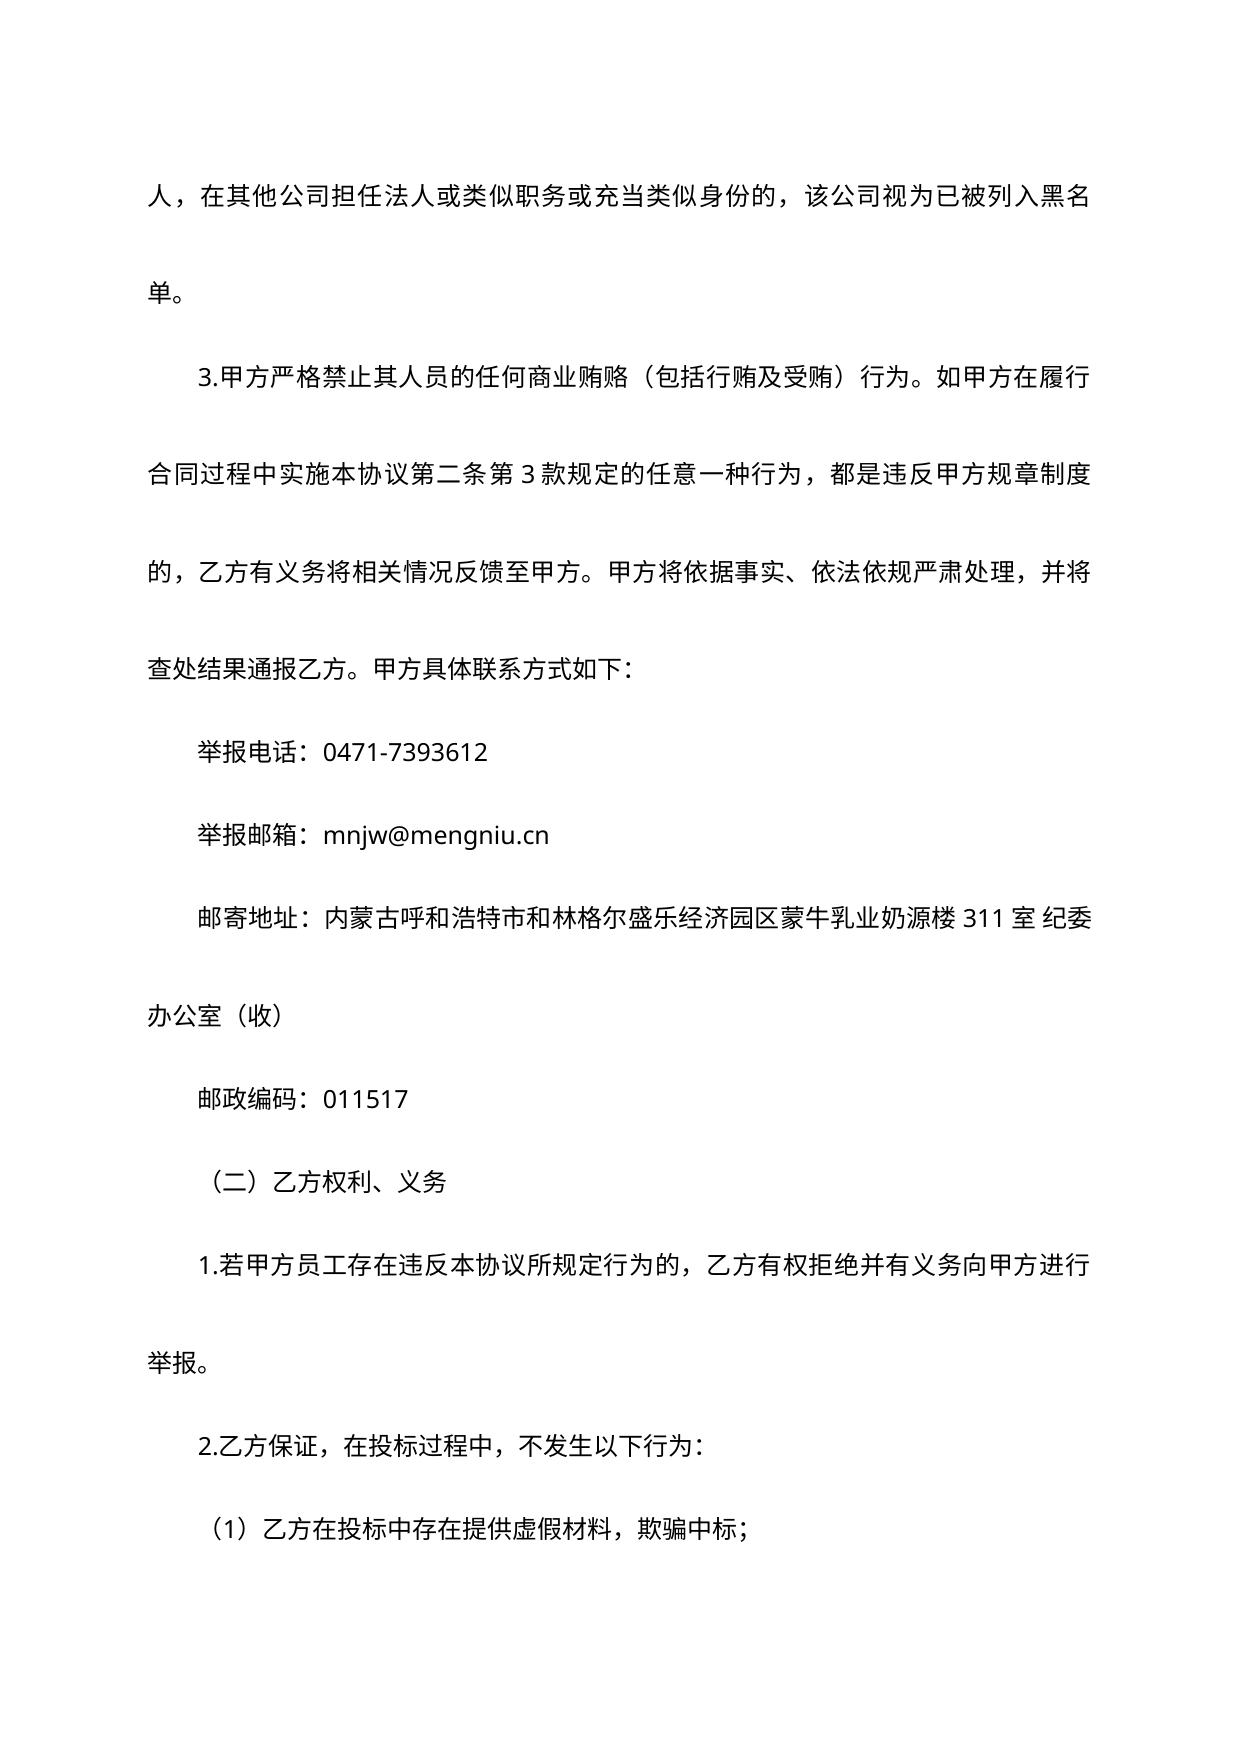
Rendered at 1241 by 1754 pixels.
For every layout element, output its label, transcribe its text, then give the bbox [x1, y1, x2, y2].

text 2.乙方保证，在投标过程中，不发生以下行为： [148, 1412, 1093, 1477]
text 举报邮箱：mnjw@mengniu.cn [148, 801, 1093, 866]
text 邮政编码：011517 [148, 1065, 1093, 1130]
text （1）乙方在投标中存在提供虚假材料，欺骗中标； [148, 1495, 1093, 1560]
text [148, 162, 1093, 324]
text 举报电话：0471-7393612 [148, 718, 1093, 783]
text 1.若甲方员工存在违反本协议所规定行为的，乙方有权拒绝并有义务向甲方进行举报。 [148, 1231, 1093, 1394]
text （二）乙方权利、义务 [148, 1148, 1093, 1213]
text 邮寄地址：内蒙古呼和浩特市和林格尔盛乐经济园区蒙牛乳业奶源楼311室 纪委办公室（收） [148, 884, 1093, 1047]
text 3.甲方严格禁止其人员的任何商业贿赂（包括行贿及受贿）行为。如甲方在履行合同过程中实施本协议第二条第3款规定的任意一种行为，都是违反甲方规章制度的，乙方有义务将相关情况反馈至甲方。甲方将依据事实、依法依规严肃处理，并将查处结果通报乙方。甲方具体联系方式如下： [148, 343, 1093, 700]
